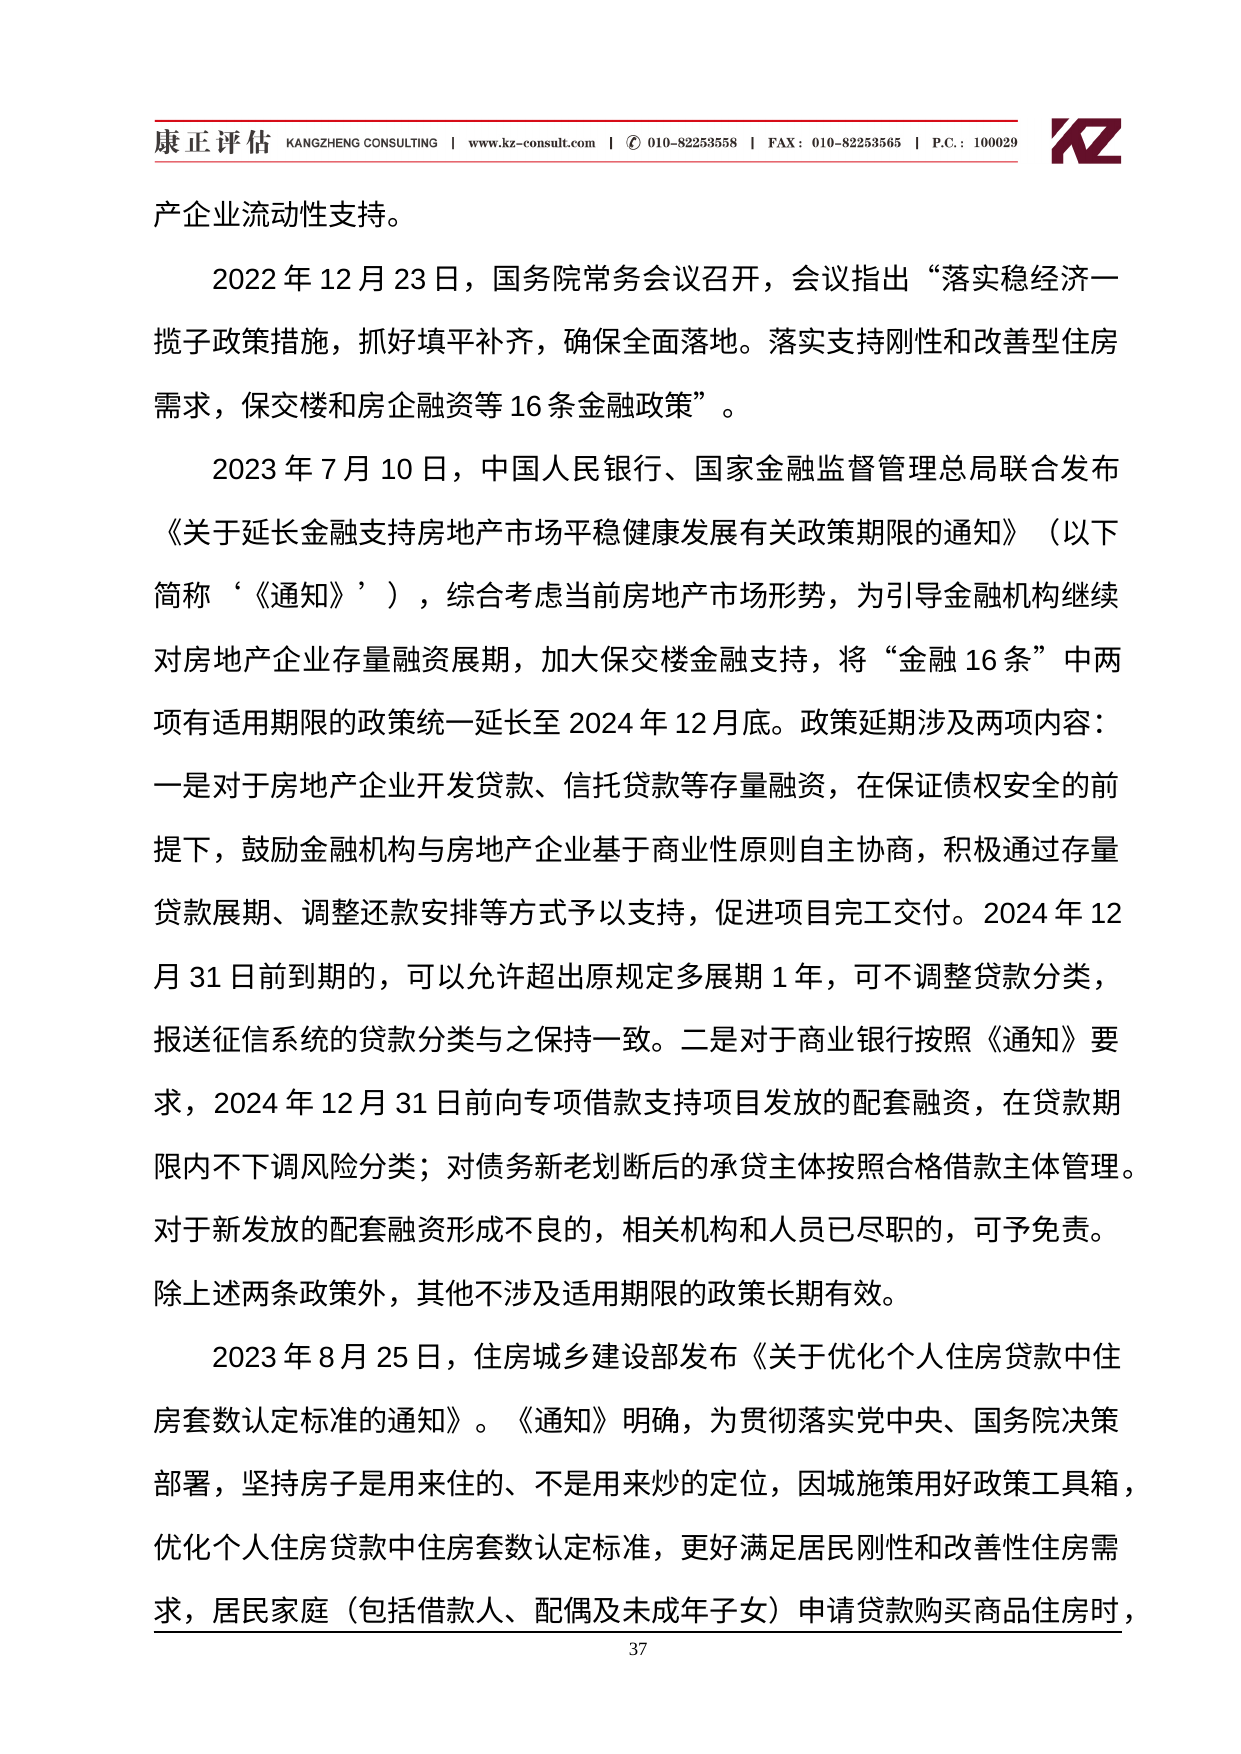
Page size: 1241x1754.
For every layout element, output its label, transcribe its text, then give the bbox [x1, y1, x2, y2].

text 2022年11月11日，人民银行、原银保监会联合印发《关于做好当前金融支持房地产市场平稳健康发展工作的通知》（“金融16条”），其中明确，通过人民银行“三支箭”、政策性银行专项借款等措施，加大对房地产企业流动性支持。 [153, 192, 1122, 234]
picture [154, 118, 1122, 164]
text 2022年12月23日，国务院常务会议召开，会议指出“落实稳经济一揽子政策措施，抓好填平补齐，确保全面落地。落实支持刚性和改善型住房需求，保交楼和房企融资等16条金融政策”。 [153, 255, 1122, 424]
text 2023年7月10日，中国人民银行、国家金融监督管理总局联合发布《关于延长金融支持房地产市场平稳健康发展有关政策期限的通知》（以下简称‘《通知》’），综合考虑当前房地产市场形势，为引导金融机构继续对房地产企业存量融资展期，加大保交楼金融支持，将“金融16条”中两项有适用期限的政策统一延长至2024年12月底。政策延期涉及两项内容：一是对于房地产企业开发贷款、信托贷款等存量融资，在保证债权安全的前提下，鼓励金融机构与房地产企业基于商业性原则自主协商，积极通过存量贷款展期、调整还款安排等方式予以支持，促进项目完工交付。2024年12月31日前到期的，可以允许超出原规定多展期1年，可不调整贷款分类，报送征信系统的贷款分类与之保持一致。二是对于商业银行按照《通知》要求，2024年12月31日前向专项借款支持项目发放的配套融资，在贷款期限内不下调风险分类；对债务新老划断后的承贷主体按照合格借款主体管理。对于新发放的配套融资形成不良的，相关机构和人员已尽职的，可予免责。除上述两条政策外，其他不涉及适用期限的政策长期有效。 [153, 446, 1122, 1313]
